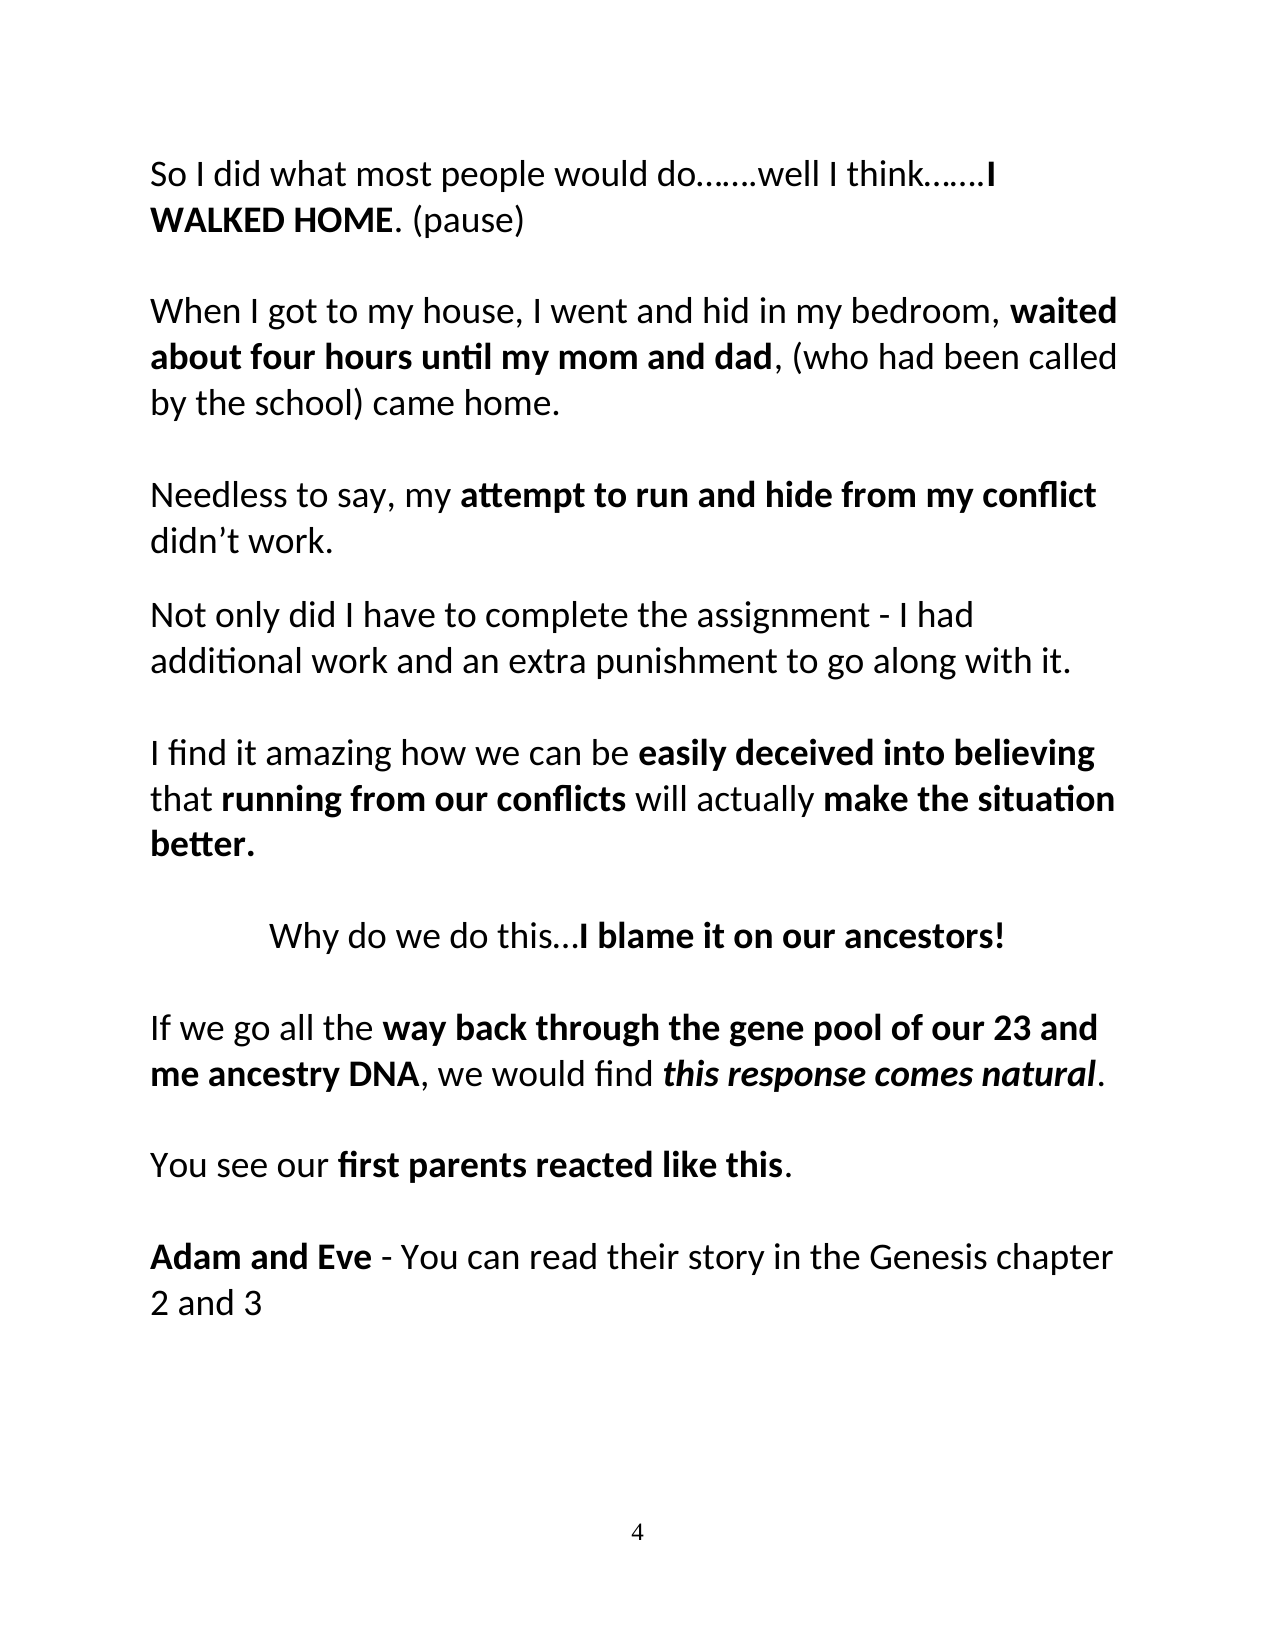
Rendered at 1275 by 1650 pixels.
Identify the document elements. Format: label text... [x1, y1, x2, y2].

text Adam and Eve - You can read their story in the Genesis chapter 2 and 3 [150, 1233, 1125, 1324]
text So I did what most people would do…….well I think…….I WALKED HOME. (pause) [150, 150, 1125, 242]
text If we go all the way back through the gene pool of our 23 and me ancestry DNA, we would find this response comes natural. [150, 1004, 1125, 1095]
text I find it amazing how we can be easily deceived into believing that running from our conflicts will actually make the situation better. [150, 729, 1125, 866]
text Not only did I have to complete the assignment - I had additional work and an extra punishment to go along with it. [150, 591, 1125, 683]
text You see our first parents reacted like this. [150, 1141, 1125, 1187]
text When I got to my house, I went and hid in my bedroom, waited about four hours until my mom and dad, (who had been called by the school) came home. [150, 287, 1125, 425]
text Why do we do this…I blame it on our ancestors! [150, 912, 1125, 958]
text Needless to say, my attempt to run and hide from my conflict didn’t work. [150, 471, 1125, 562]
